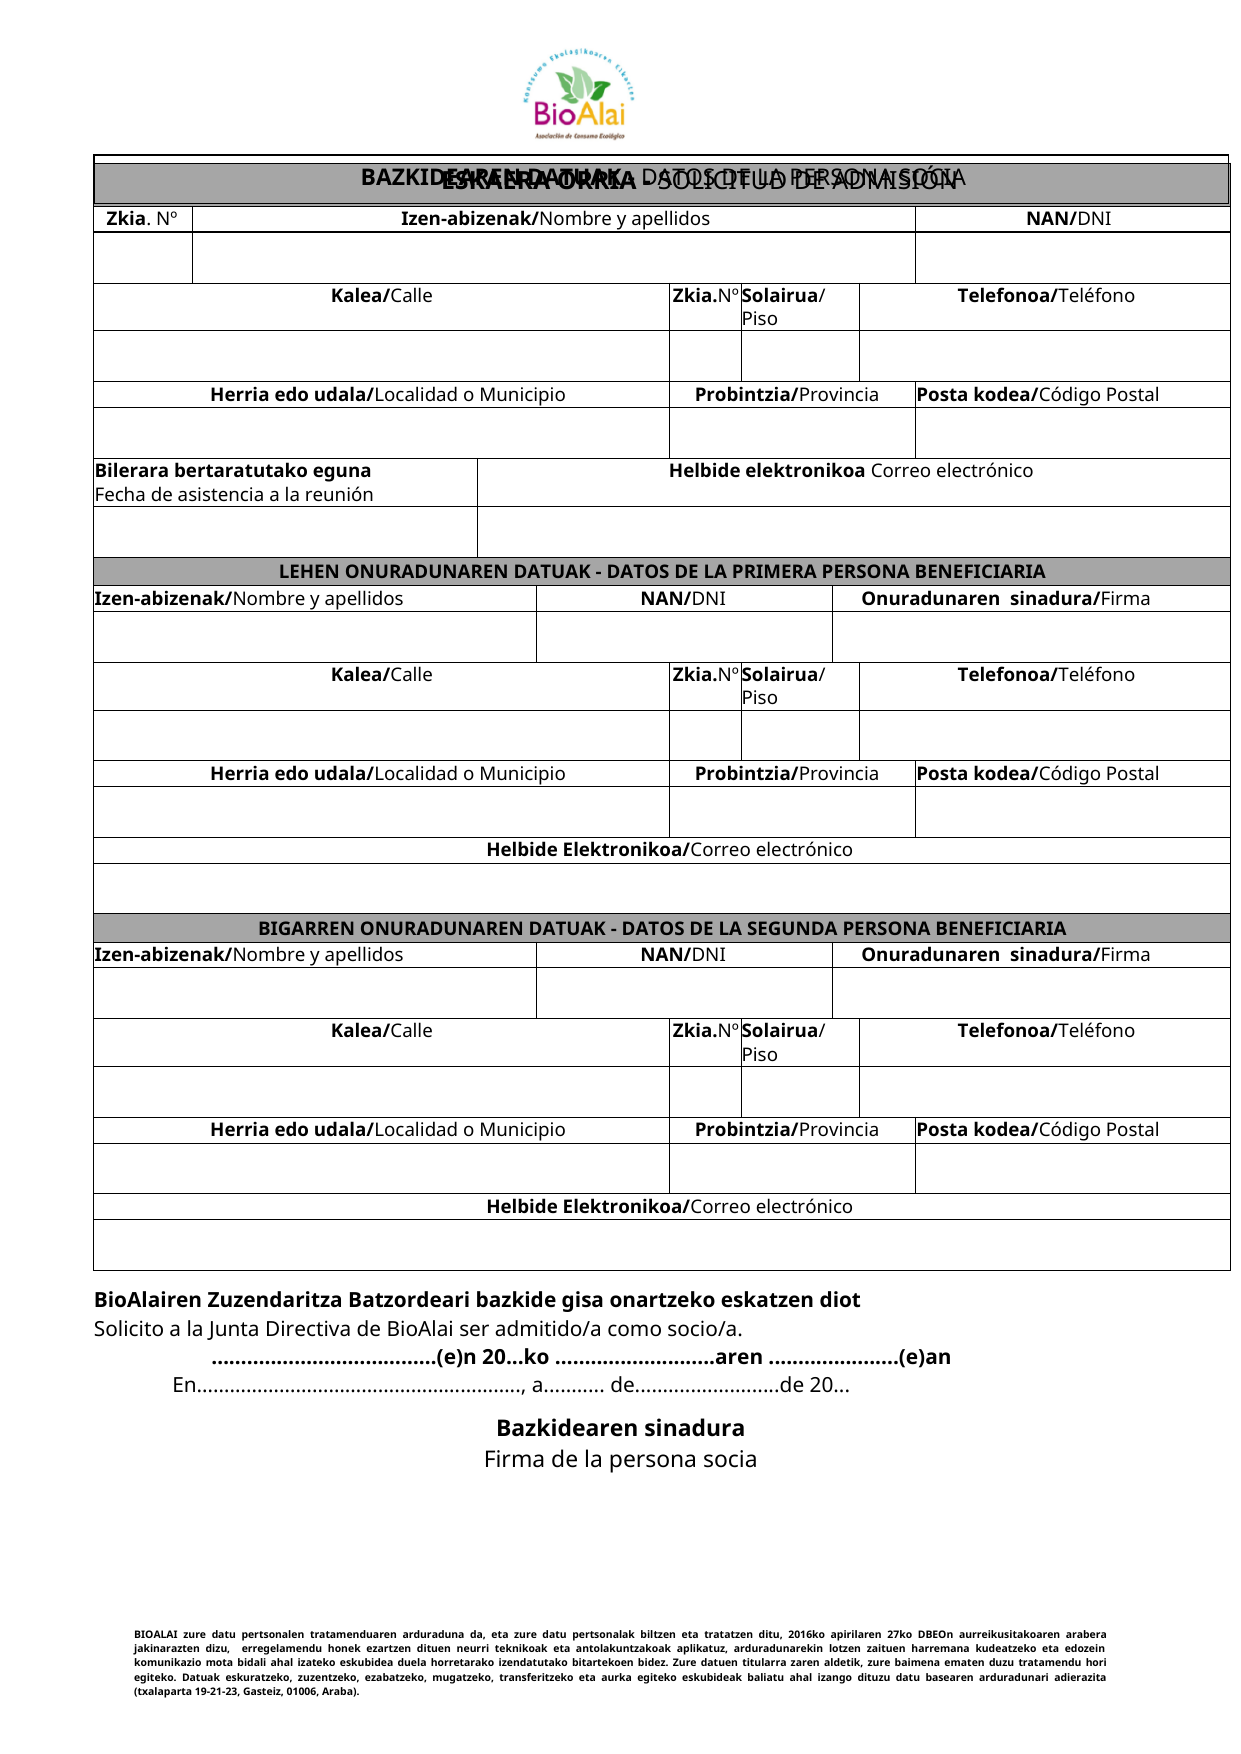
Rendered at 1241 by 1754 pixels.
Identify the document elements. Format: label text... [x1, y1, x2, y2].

text BIOALAI zure datu pertsonalen tratamenduaren arduraduna da, eta zure datu pertsonalak biltzen eta tratatzen ditu, 2016ko apirilaren 27ko DBEOn aurreikusitakoaren arabera jakinarazten dizu, erregelamendu honek ezartzen dituen neurri teknikoak eta antolakuntzakoak aplikatuz, arduradunarekin lotzen zaituen harremana kudeatzeko eta edozein komunikazio mota bidali ahal izateko eskubidea duela horretarako izendatutako bitartekoen bidez. Zure datuen titularra zaren aldetik, zure baimena ematen duzu tratamendu hori egiteko. Datuak eskuratzeko, zuzentzeko, ezabatzeko, mugatzeko, transferitzeko eta aurka egiteko eskubideak baliatu ahal izango dituzu datu basearen arduradunari adierazita (txalaparta 19-21-23, Gasteiz, 01006, Araba). [134, 1627, 1108, 1698]
table_cell [94, 612, 536, 662]
table_cell Zkia. Nº [94, 207, 192, 231]
table_cell [742, 711, 859, 760]
table_cell BIGARREN ONURADUNAREN DATUAK - DATOS DE LA SEGUNDA PERSONA BENEFICIARIA [94, 914, 1230, 942]
table_cell [94, 1067, 669, 1117]
table_cell Helbide Elektronikoa/Correo electrónico [94, 1194, 1230, 1219]
table_cell Posta kodea/Código Postal [916, 382, 1230, 407]
table_cell Kalea/Calle [94, 663, 669, 709]
table_cell Solairua/Piso [742, 1019, 859, 1066]
table_cell [670, 331, 741, 381]
table_cell NAN/DNI [537, 586, 832, 611]
table_cell [670, 711, 741, 760]
table_cell Posta kodea/Código Postal [916, 761, 1230, 786]
table_cell [94, 331, 669, 381]
table_cell Zkia.Nº [670, 1019, 741, 1066]
table_cell Probintzia/Provincia [670, 1118, 915, 1142]
table_cell Telefonoa/Teléfono [860, 663, 1230, 709]
text En………………………………………………….., a........... de..........................de 20... [172, 1371, 1069, 1399]
table_cell Probintzia/Provincia [670, 761, 915, 786]
table_cell [916, 787, 1230, 837]
table_cell [193, 233, 915, 283]
table_cell Izen-abizenak/Nombre y apellidos [193, 207, 915, 231]
table_cell Herria edo udala/Localidad o Municipio [94, 761, 669, 786]
table_cell LEHEN ONURADUNAREN DATUAK - DATOS DE LA PRIMERA PERSONA BENEFICIARIA [94, 558, 1230, 585]
table_cell [670, 1144, 915, 1193]
table_cell Onuradunaren sinadura/Firma [833, 943, 1230, 967]
table_cell Zkia.Nº [670, 284, 741, 330]
table_cell [916, 233, 1230, 283]
table_cell [94, 233, 192, 283]
table_cell [94, 864, 1230, 913]
picture [519, 38, 639, 147]
table_cell [537, 968, 832, 1018]
table_cell Telefonoa/Teléfono [860, 284, 1230, 330]
table_cell [670, 1067, 741, 1117]
table_cell Izen-abizenak/Nombre y apellidos [94, 943, 536, 967]
table_cell Helbide elektronikoa Correo electrónico [478, 459, 1230, 506]
table_cell Herria edo udala/Localidad o Municipio [94, 382, 669, 407]
table_cell Kalea/Calle [94, 1019, 669, 1066]
table_cell [860, 711, 1230, 760]
table_cell NAN/DNI [916, 207, 1230, 231]
table_cell Telefonoa/Teléfono [860, 1019, 1230, 1066]
table_cell [916, 1144, 1230, 1193]
table_cell [94, 787, 669, 837]
table_cell [742, 1067, 859, 1117]
table_cell Solairua/Piso [742, 284, 859, 330]
table_cell [94, 507, 477, 557]
table_cell [916, 408, 1230, 458]
table_cell Onuradunaren sinadura/Firma [833, 586, 1230, 611]
table_cell [742, 331, 859, 381]
table_cell Posta kodea/Código Postal [916, 1118, 1230, 1142]
table_cell [537, 612, 832, 662]
table_cell Zkia.Nº [670, 663, 741, 709]
table_cell [833, 968, 1230, 1018]
table_cell [94, 1220, 1230, 1270]
text BioAlairen Zuzendaritza Batzordeari bazkide gisa onartzeko eskatzen diot [94, 1285, 1194, 1313]
table_header BAZKIDEAREN DATUAK - DATOS DE LA PERSONA SOCIA [95, 164, 1228, 203]
table_cell [860, 1067, 1230, 1117]
table_cell [478, 507, 1230, 557]
text ………..………………………(e)n 20...ko ……..…..…...........aren ......................(e)an [94, 1342, 1069, 1371]
table_cell [94, 711, 669, 760]
table_cell Kalea/Calle [94, 284, 669, 330]
table_cell [94, 1144, 669, 1193]
table_cell [94, 408, 669, 458]
table_cell Herria edo udala/Localidad o Municipio [94, 1118, 669, 1142]
text Solicito a la Junta Directiva de BioAlai ser admitido/a como socio/a. [94, 1314, 1194, 1342]
table_cell Izen-abizenak/Nombre y apellidos [94, 586, 536, 611]
table_cell Helbide Elektronikoa/Correo electrónico [94, 838, 1230, 862]
table_cell NAN/DNI [537, 943, 832, 967]
text Firma de la persona socia [172, 1443, 1069, 1474]
table_cell [860, 331, 1230, 381]
table_cell [670, 408, 915, 458]
table_cell Solairua/Piso [742, 663, 859, 709]
text Bazkidearen sinadura [172, 1412, 1069, 1443]
table_cell Probintzia/Provincia [670, 382, 915, 407]
table_cell Bilerara bertaratutako eguna Fecha de asistencia a la reunión [94, 459, 477, 506]
table_cell [94, 968, 536, 1018]
table_cell [833, 612, 1230, 662]
table_cell [670, 787, 915, 837]
